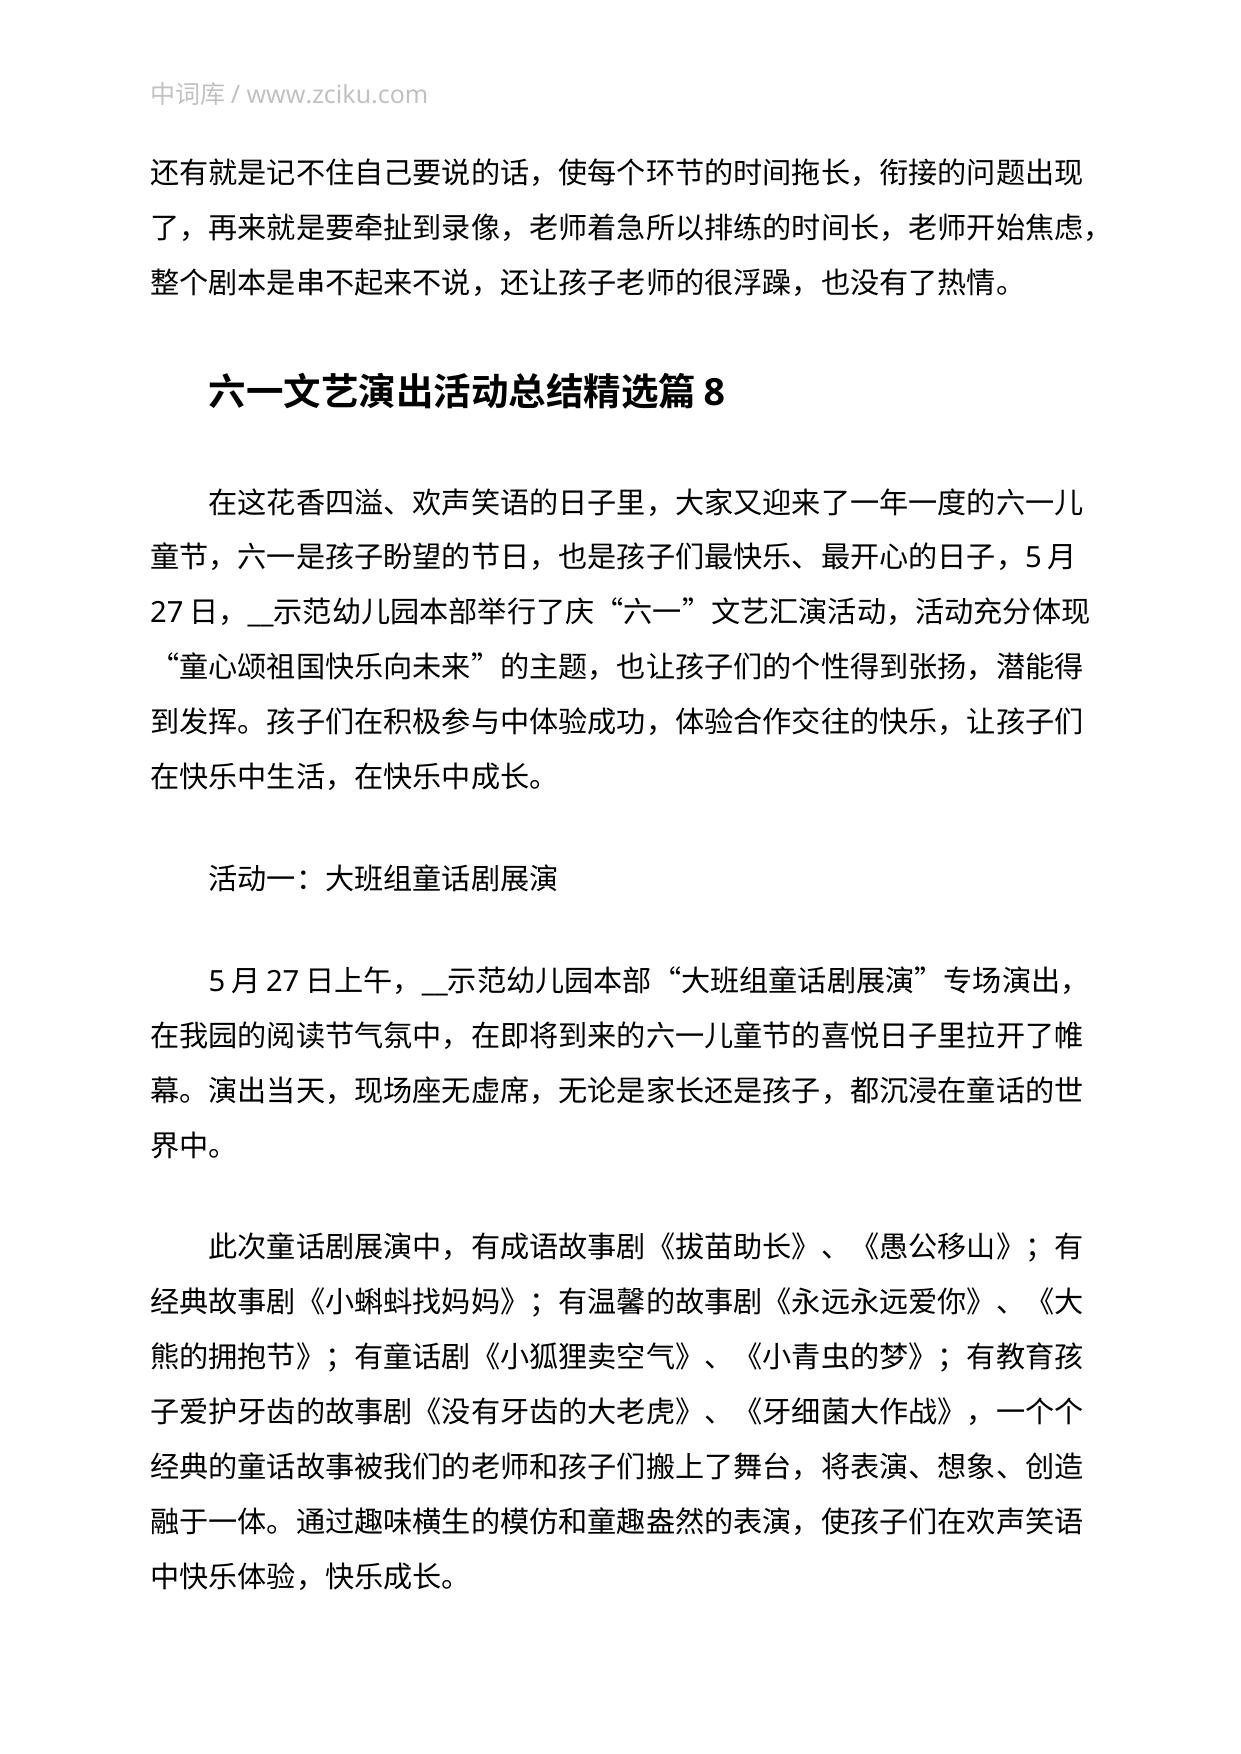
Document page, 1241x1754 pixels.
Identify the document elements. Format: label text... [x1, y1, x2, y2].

text 六一文艺演出活动总结精选篇8 [150, 362, 1090, 416]
text 5月27日上午，__示范幼儿园本部“大班组童话剧展演”专场演出，在我园的阅读节气氛中，在即将到来的六一儿童节的喜悦日子里拉开了帷幕。演出当天，现场座无虚席，无论是家长还是孩子，都沉浸在童话的世界中。 [150, 957, 1090, 1164]
text 此次童话剧展演中，有成语故事剧《拔苗助长》、《愚公移山》；有经典故事剧《小蝌蚪找妈妈》；有温馨的故事剧《永远永远爱你》、《大熊的拥抱节》；有童话剧《小狐狸卖空气》、《小青虫的梦》；有教育孩子爱护牙齿的故事剧《没有牙齿的大老虎》、《牙细菌大作战》，一个个经典的童话故事被我们的老师和孩子们搬上了舞台，将表演、想象、创造融于一体。通过趣味横生的模仿和童趣盎然的表演，使孩子们在欢声笑语中快乐体验，快乐成长。 [150, 1224, 1090, 1596]
text 在这花香四溢、欢声笑语的日子里，大家又迎来了一年一度的六一儿童节，六一是孩子盼望的节日，也是孩子们最快乐、最开心的日子，5月27日，__示范幼儿园本部举行了庆“六一”文艺汇演活动，活动充分体现“童心颂祖国快乐向未来”的主题，也让孩子们的个性得到张扬，潜能得到发挥。孩子们在积极参与中体验成功，体验合作交往的快乐，让孩子们在快乐中生活，在快乐中成长。 [150, 479, 1090, 796]
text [150, 150, 1090, 302]
text 活动一：大班组童话剧展演 [150, 856, 1090, 898]
